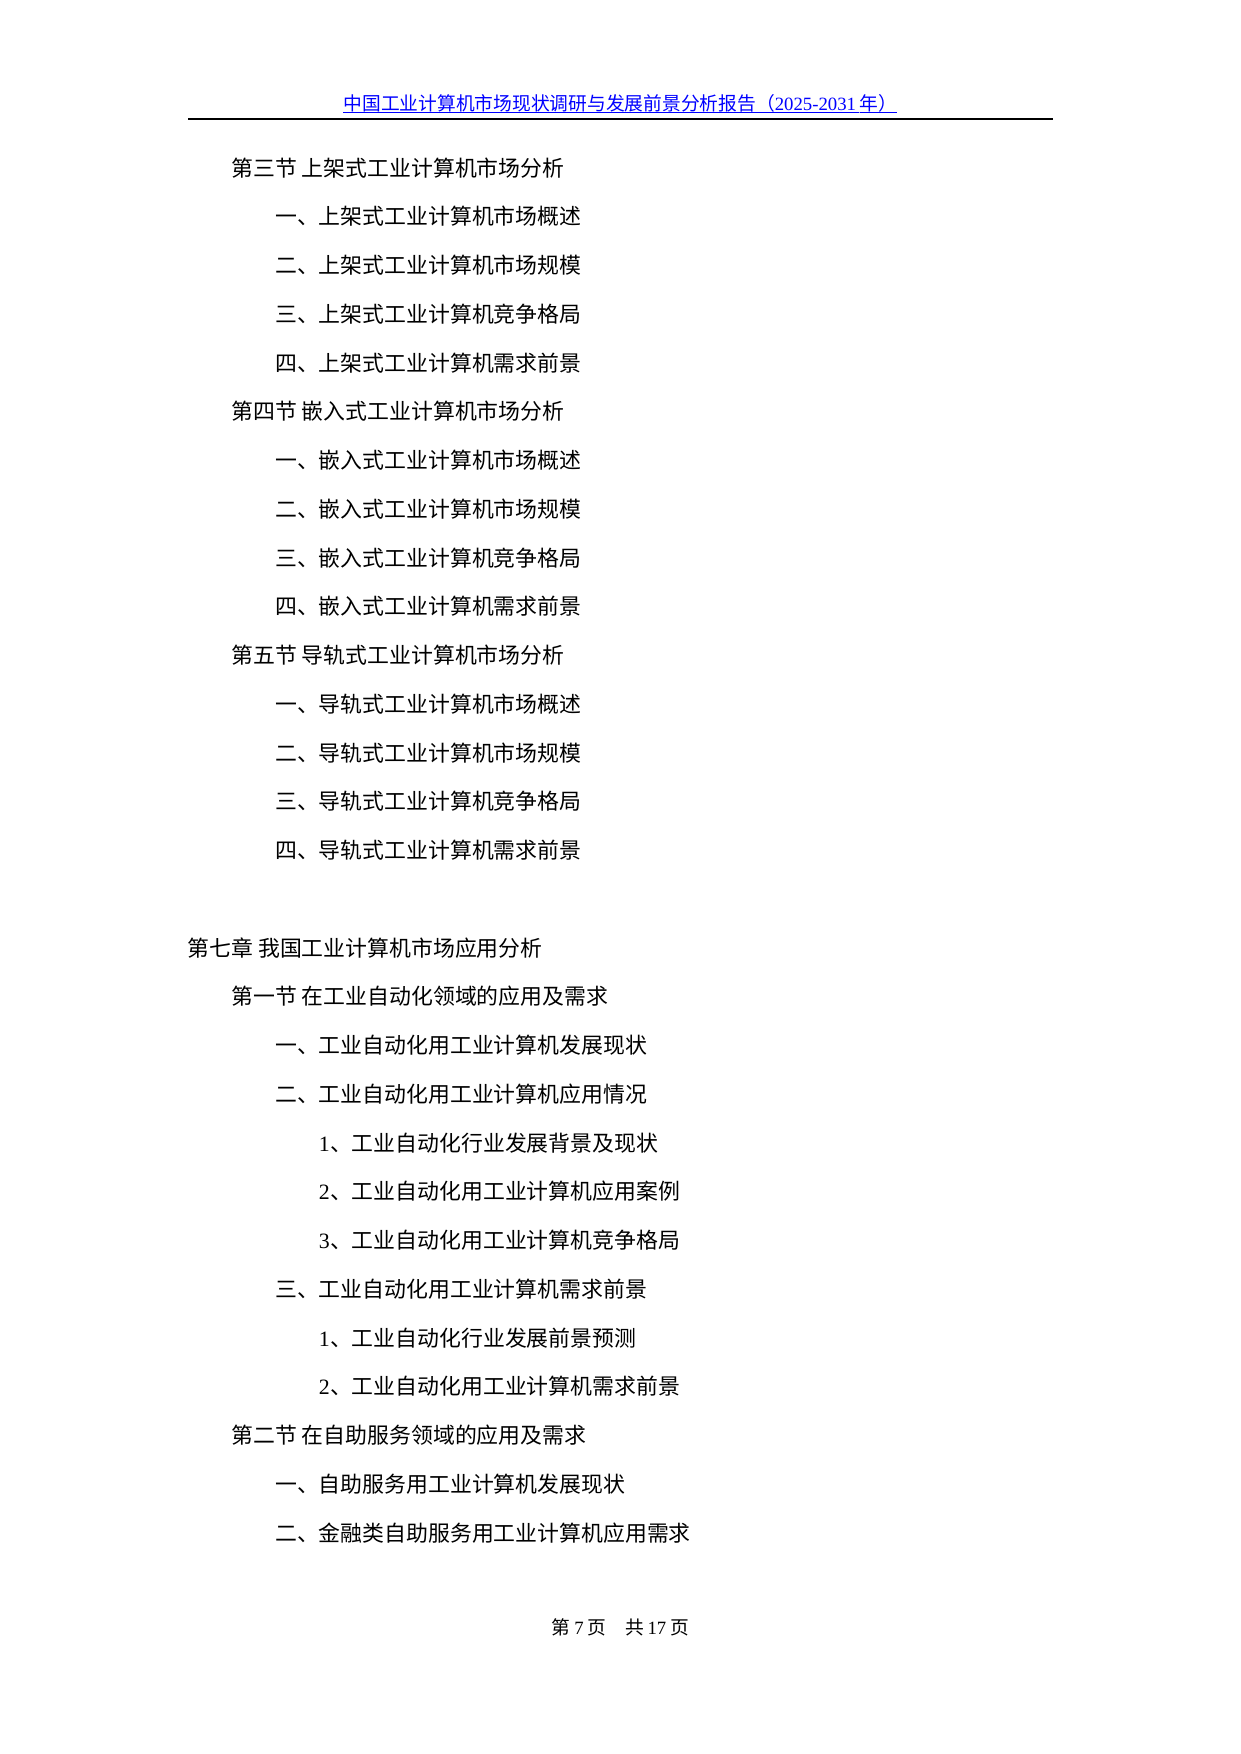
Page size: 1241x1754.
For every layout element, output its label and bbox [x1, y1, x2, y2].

text [187, 150, 1053, 1548]
